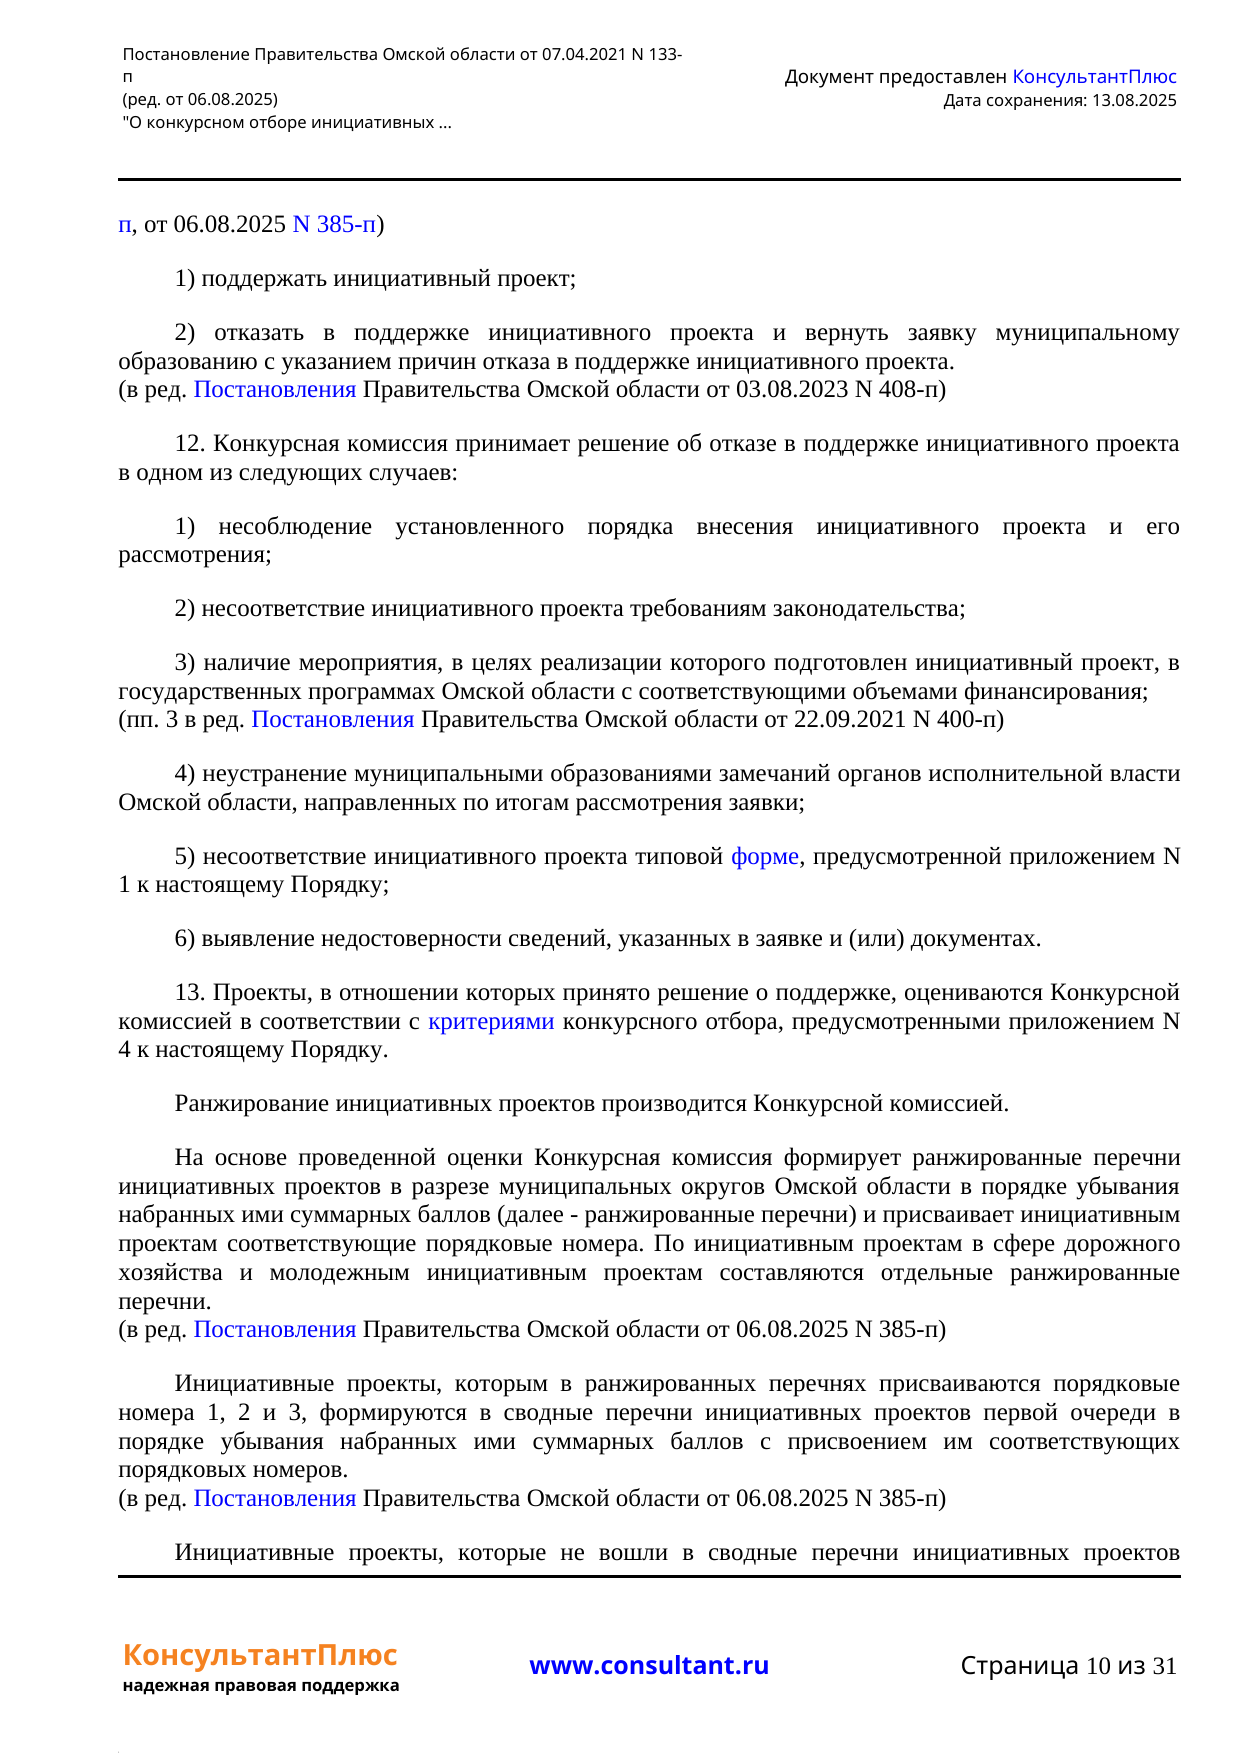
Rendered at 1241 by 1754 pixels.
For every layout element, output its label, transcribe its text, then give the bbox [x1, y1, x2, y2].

text 2) отказать в поддержке инициативного проекта и вернуть заявку муниципальному образованию с указанием причин отказа в поддержке инициативного проекта. [118, 317, 1181, 374]
text 1) поддержать инициативный проект; [118, 263, 1181, 292]
text На основе проведенной оценки Конкурсная комиссия формирует ранжированные перечни инициативных проектов в разрезе муниципальных округов Омской области в порядке убывания набранных ими суммарных баллов (далее - ранжированные перечни) и присваивает инициативным проектам соответствующие порядковые номера. По инициативным проектам в сфере дорожного хозяйства и молодежным инициативным проектам составляются отдельные ранжированные перечни. [118, 1142, 1181, 1314]
text (пп. 3 в ред. Постановления Правительства Омской области от 22.09.2021 N 400-п) [118, 704, 1181, 733]
text 13. Проекты, в отношении которых принято решение о поддержке, оцениваются Конкурсной комиссией в соответствии с критериями конкурсного отбора, предусмотренными приложением N 4 к настоящему Порядку. [118, 977, 1181, 1063]
text 1) несоблюдение установленного порядка внесения инициативного проекта и его рассмотрения; [118, 511, 1181, 568]
text (в ред. Постановления Правительства Омской области от 03.08.2023 N 408-п) [118, 374, 1181, 403]
text 12. Конкурсная комиссия принимает решение об отказе в поддержке инициативного проекта в одном из следующих случаев: [118, 428, 1181, 486]
text 3) наличие мероприятия, в целях реализации которого подготовлен инициативный проект, в государственных программах Омской области с соответствующими объемами финансирования; [118, 647, 1181, 704]
text (в ред. Постановления Правительства Омской области от 06.08.2025 N 385-п) [118, 1314, 1181, 1343]
text Инициативные проекты, которым в ранжированных перечнях присваиваются порядковые номера 1, 2 и 3, формируются в сводные перечни инициативных проектов первой очереди в порядке убывания набранных ими суммарных баллов с присвоением им соответствующих порядковых номеров. [118, 1368, 1181, 1483]
text 4) неустранение муниципальными образованиями замечаний органов исполнительной власти Омской области, направленных по итогам рассмотрения заявки; [118, 758, 1181, 816]
text 6) выявление недостоверности сведений, указанных в заявке и (или) документах. [118, 923, 1181, 952]
text (в ред. Постановления Правительства Омской области от 06.08.2025 N 385-п) [118, 1483, 1181, 1512]
text 5) несоответствие инициативного проекта типовой форме, предусмотренной приложением N 1 к настоящему Порядку; [118, 841, 1181, 898]
text 2) несоответствие инициативного проекта требованиям законодательства; [118, 593, 1181, 622]
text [118, 1537, 1181, 1566]
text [118, 209, 1181, 238]
text Ранжирование инициативных проектов производится Конкурсной комиссией. [118, 1088, 1181, 1117]
